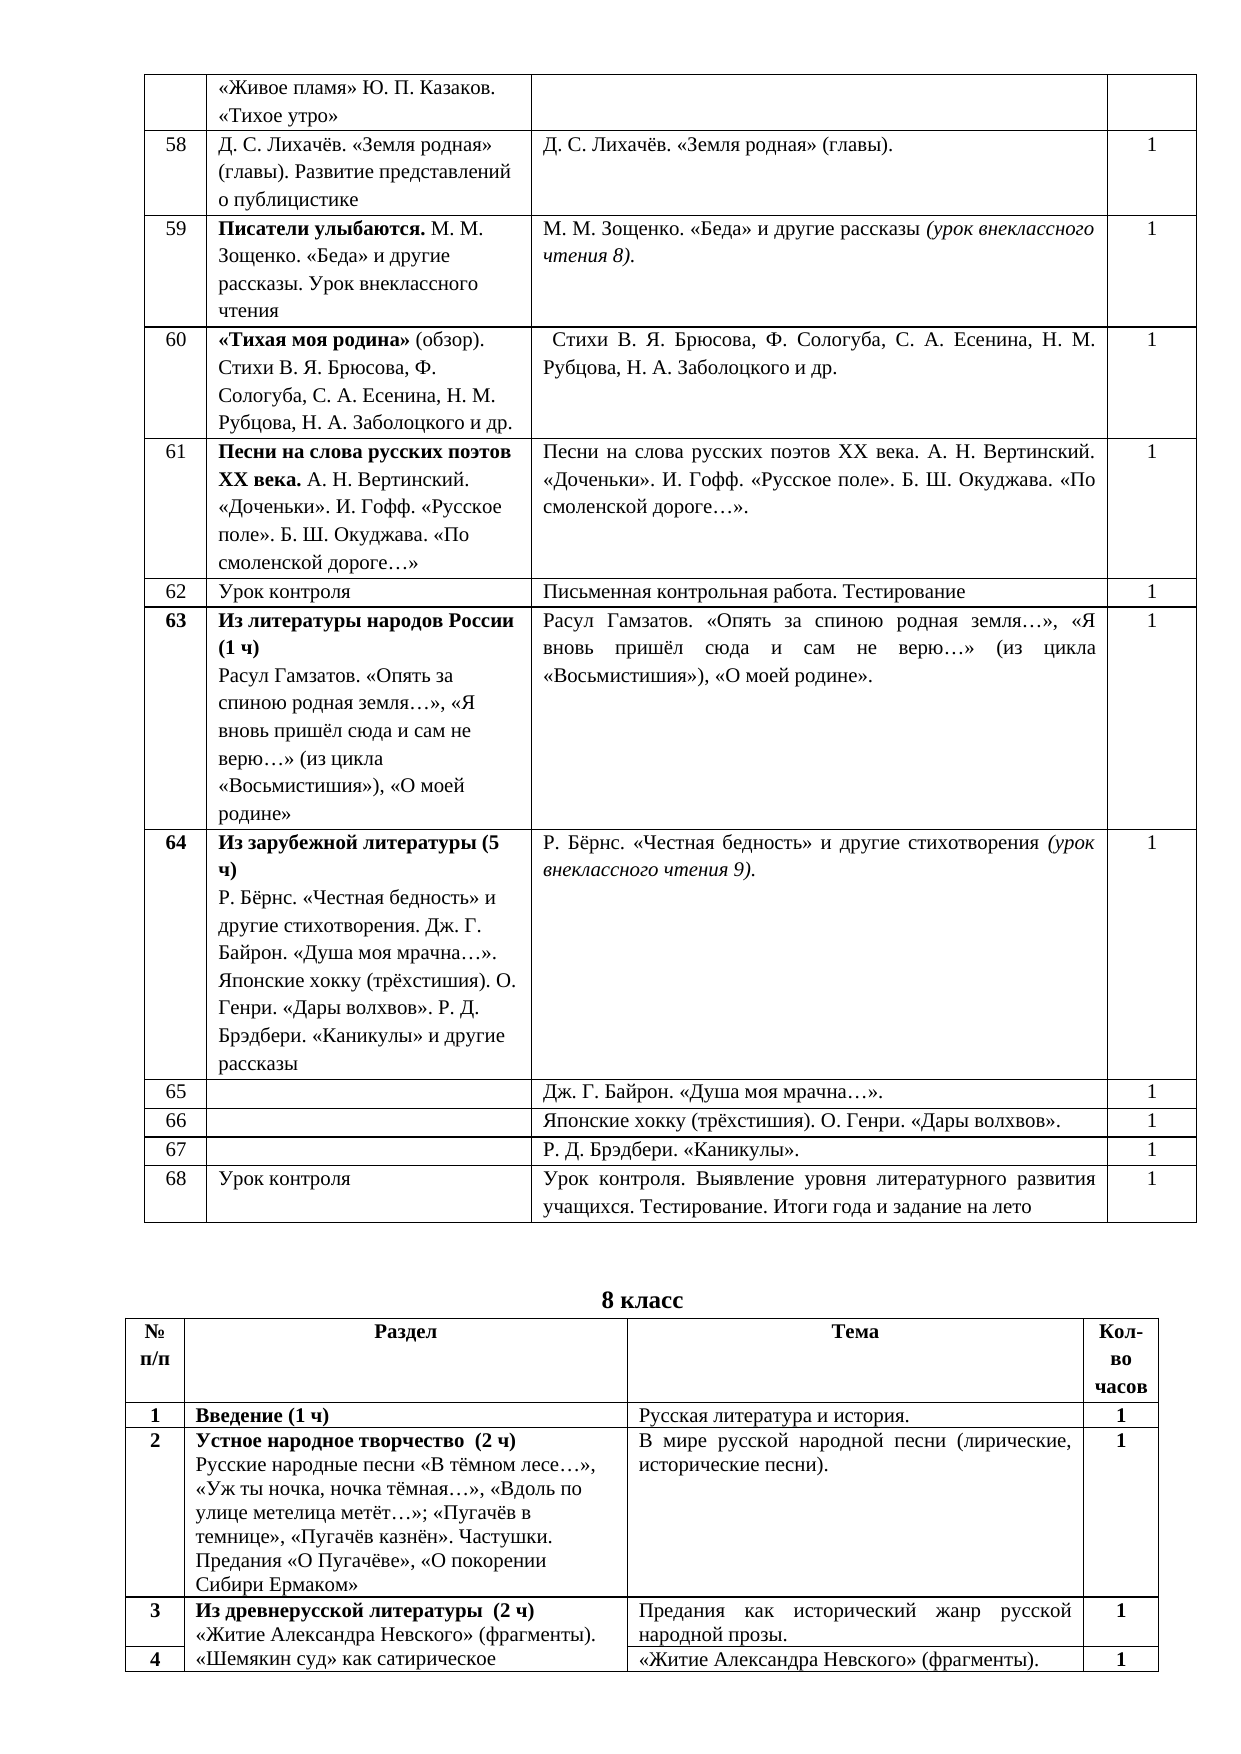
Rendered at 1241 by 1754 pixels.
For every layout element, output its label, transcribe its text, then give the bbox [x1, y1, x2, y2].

table_cell 60 [145, 328, 206, 438]
table_cell Д. С. Лихачёв. «Земля родная» (главы). [532, 131, 1107, 214]
table_cell Из древнерусской литературы (2 ч) «Житие Александра Невского» (фрагменты). «Шемякин суд» как сатирическое произведение XVII века. Развитие представлений о житии и древнерусской воинской повести. Понятие о сатирической повести как жанре древнерусской литературы [185, 1598, 627, 1671]
table_cell 61 [145, 439, 206, 577]
table_cell 1 [1108, 328, 1196, 438]
table_cell [207, 1080, 531, 1107]
table_cell 1 [126, 1403, 184, 1427]
table_cell 1 [1108, 579, 1196, 606]
table_cell Введение (1 ч) [185, 1403, 627, 1427]
table_header Раздел [185, 1319, 627, 1402]
table_cell Писатели улыбаются. М. М. Зощенко. «Беда» и другие рассказы. Урок внеклассного чтения [207, 216, 531, 326]
table_cell М. М. Зощенко. «Беда» и другие рассказы (урок внеклассного чтения 8). [532, 216, 1107, 326]
table_cell 1 [1108, 75, 1196, 130]
table_cell 1 [1108, 216, 1196, 326]
table_cell Песни на слова русских поэтов ХХ века. А. Н. Вертинский. «Доченьки». И. Гофф. «Русское поле». Б. Ш. Окуджава. «По смоленской дороге…». [532, 439, 1107, 577]
table_header № п/п [126, 1319, 184, 1402]
table_cell 2 [126, 1428, 184, 1596]
table_cell 57 [145, 75, 206, 130]
table_cell Р. Д. Брэдбери. «Каникулы». [532, 1138, 1107, 1165]
table_cell Дж. Г. Байрон. «Душа моя мрачна…». [532, 1080, 1107, 1107]
table_cell «Тихая моя родина» (обзор). Стихи В. Я. Брюсова, Ф. Сологуба, С. А. Есенина, Н. М. Рубцова, Н. А. Заболоцкого и др. [207, 328, 531, 438]
table_cell 1 [1108, 439, 1196, 577]
table_header Тема [628, 1319, 1083, 1402]
table_cell 59 [145, 216, 206, 326]
table_cell 65 [145, 1080, 206, 1107]
table_cell Д. С. Лихачёв. «Земля родная» (главы). Развитие представлений о публицистике [207, 131, 531, 214]
text 8 класс [118, 1285, 1166, 1313]
table_cell Письменная контрольная работа. Тестирование [532, 579, 1107, 606]
table_cell 1 [1108, 830, 1196, 1078]
table_cell 3 [126, 1598, 184, 1646]
table_cell 66 [145, 1109, 206, 1136]
table_cell 1 [1108, 1166, 1196, 1222]
table_cell Из литературы народов России (1 ч) Расул Гамзатов. «Опять за спиною родная земля…», «Я вновь пришёл сюда и сам не верю…» (из цикла «Восьмистишия»), «О моей родине» [207, 608, 531, 829]
table_header Кол-во часов [1084, 1319, 1158, 1402]
table_cell Песни на слова русских поэтов ХХ века. А. Н. Вертинский. «Доченьки». И. Гофф. «Русское поле». Б. Ш. Окуджава. «По смоленской дороге…» [207, 439, 531, 577]
table_cell Из зарубежной литературы (5 ч) Р. Бёрнс. «Честная бедность» и другие стихотворения. Дж. Г. Байрон. «Душа моя мрачна…». Японские хокку (трёхстишия). О. Генри. «Дары волхвов». Р. Д. Брэдбери. «Каникулы» и другие рассказы [207, 830, 531, 1078]
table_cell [532, 75, 1107, 130]
table_cell Урок контроля [207, 579, 531, 606]
table_cell 1 [1084, 1647, 1158, 1671]
table_cell 58 [145, 131, 206, 214]
table_cell Расул Гамзатов. «Опять за спиною родная земля…», «Я вновь пришёл сюда и сам не верю…» (из цикла «Восьмистишия»), «О моей родине». [532, 608, 1107, 829]
table_cell Японские хокку (трёхстишия). О. Генри. «Дары волхвов». [532, 1109, 1107, 1136]
table_cell 67 [145, 1138, 206, 1165]
table_cell 1 [1108, 1138, 1196, 1165]
table_cell Предания как исторический жанр русской народной прозы. [628, 1598, 1083, 1646]
table_cell Устное народное творчество (2 ч) Русские народные песни «В тёмном лесе…», «Уж ты ночка, ночка тёмная…», «Вдоль по улице метелица метёт…»; «Пугачёв в темнице», «Пугачёв казнён». Частушки. Предания «О Пугачёве», «О покорении Сибири Ермаком» [185, 1428, 627, 1596]
table_cell 68 [145, 1166, 206, 1222]
table_cell Р. Бёрнс. «Честная бедность» и другие стихотворения (урок внеклассного чтения 9). [532, 830, 1107, 1078]
table_cell 1 [1084, 1598, 1158, 1646]
table_cell [207, 1138, 531, 1165]
table_cell Русская литература и история. [628, 1403, 1083, 1427]
table_cell 1 [1084, 1428, 1158, 1596]
table_cell Урок контроля. Выявление уровня литературного развития учащихся. Тестирование. Итоги года и задание на лето [532, 1166, 1107, 1222]
table_cell «Житие Александра Невского» (фрагменты). [628, 1647, 1083, 1671]
table_cell 1 [1108, 131, 1196, 214]
table_cell 62 [145, 579, 206, 606]
table_cell Урок контроля [207, 1166, 531, 1222]
table_cell 63 [145, 608, 206, 829]
table_cell [207, 1109, 531, 1136]
table_cell 1 [1084, 1403, 1158, 1427]
table_cell 1 [1108, 1080, 1196, 1107]
table_cell В мире русской народной песни (лирические, исторические песни). [628, 1428, 1083, 1596]
table_cell 64 [145, 830, 206, 1078]
table_cell 1 [1108, 1109, 1196, 1136]
table_cell Стихи В. Я. Брюсова, Ф. Сологуба, С. А. Есенина, Н. М. Рубцова, Н. А. Заболоцкого и др. [532, 328, 1107, 438]
table_cell 4 [126, 1647, 184, 1671]
table_cell 1 [1108, 608, 1196, 829]
